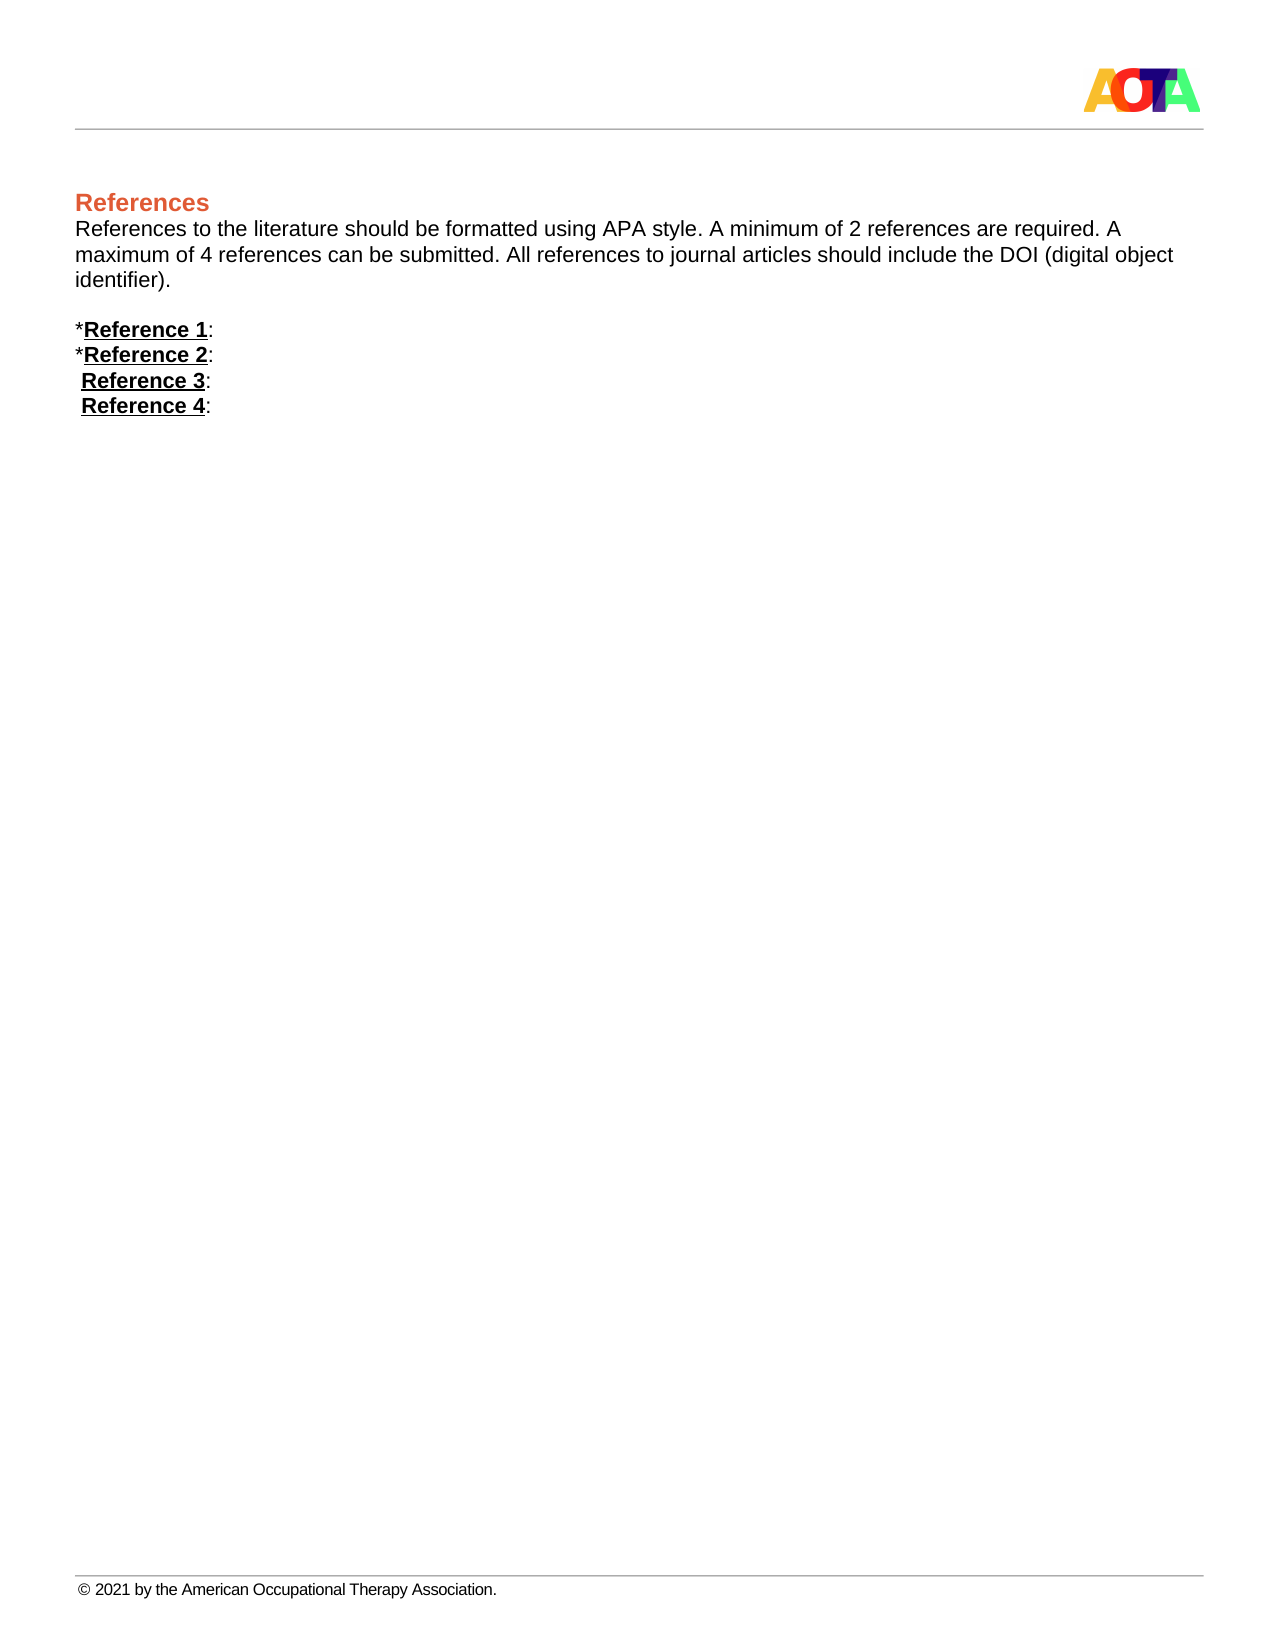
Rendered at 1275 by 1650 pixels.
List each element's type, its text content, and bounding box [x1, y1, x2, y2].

text *Reference 2: [75, 342, 1200, 367]
subtitle References [75, 187, 1200, 216]
text Reference 4: [75, 393, 1200, 418]
text Reference 3: [75, 367, 1200, 393]
text *Reference 1: [75, 317, 1200, 342]
picture [1083, 68, 1200, 112]
text References to the literature should be formatted using APA style. A minimum of 2 references are required. A maximum of 4 references can be submitted. All references to journal articles should include the DOI (digital object identifier). [75, 216, 1200, 292]
